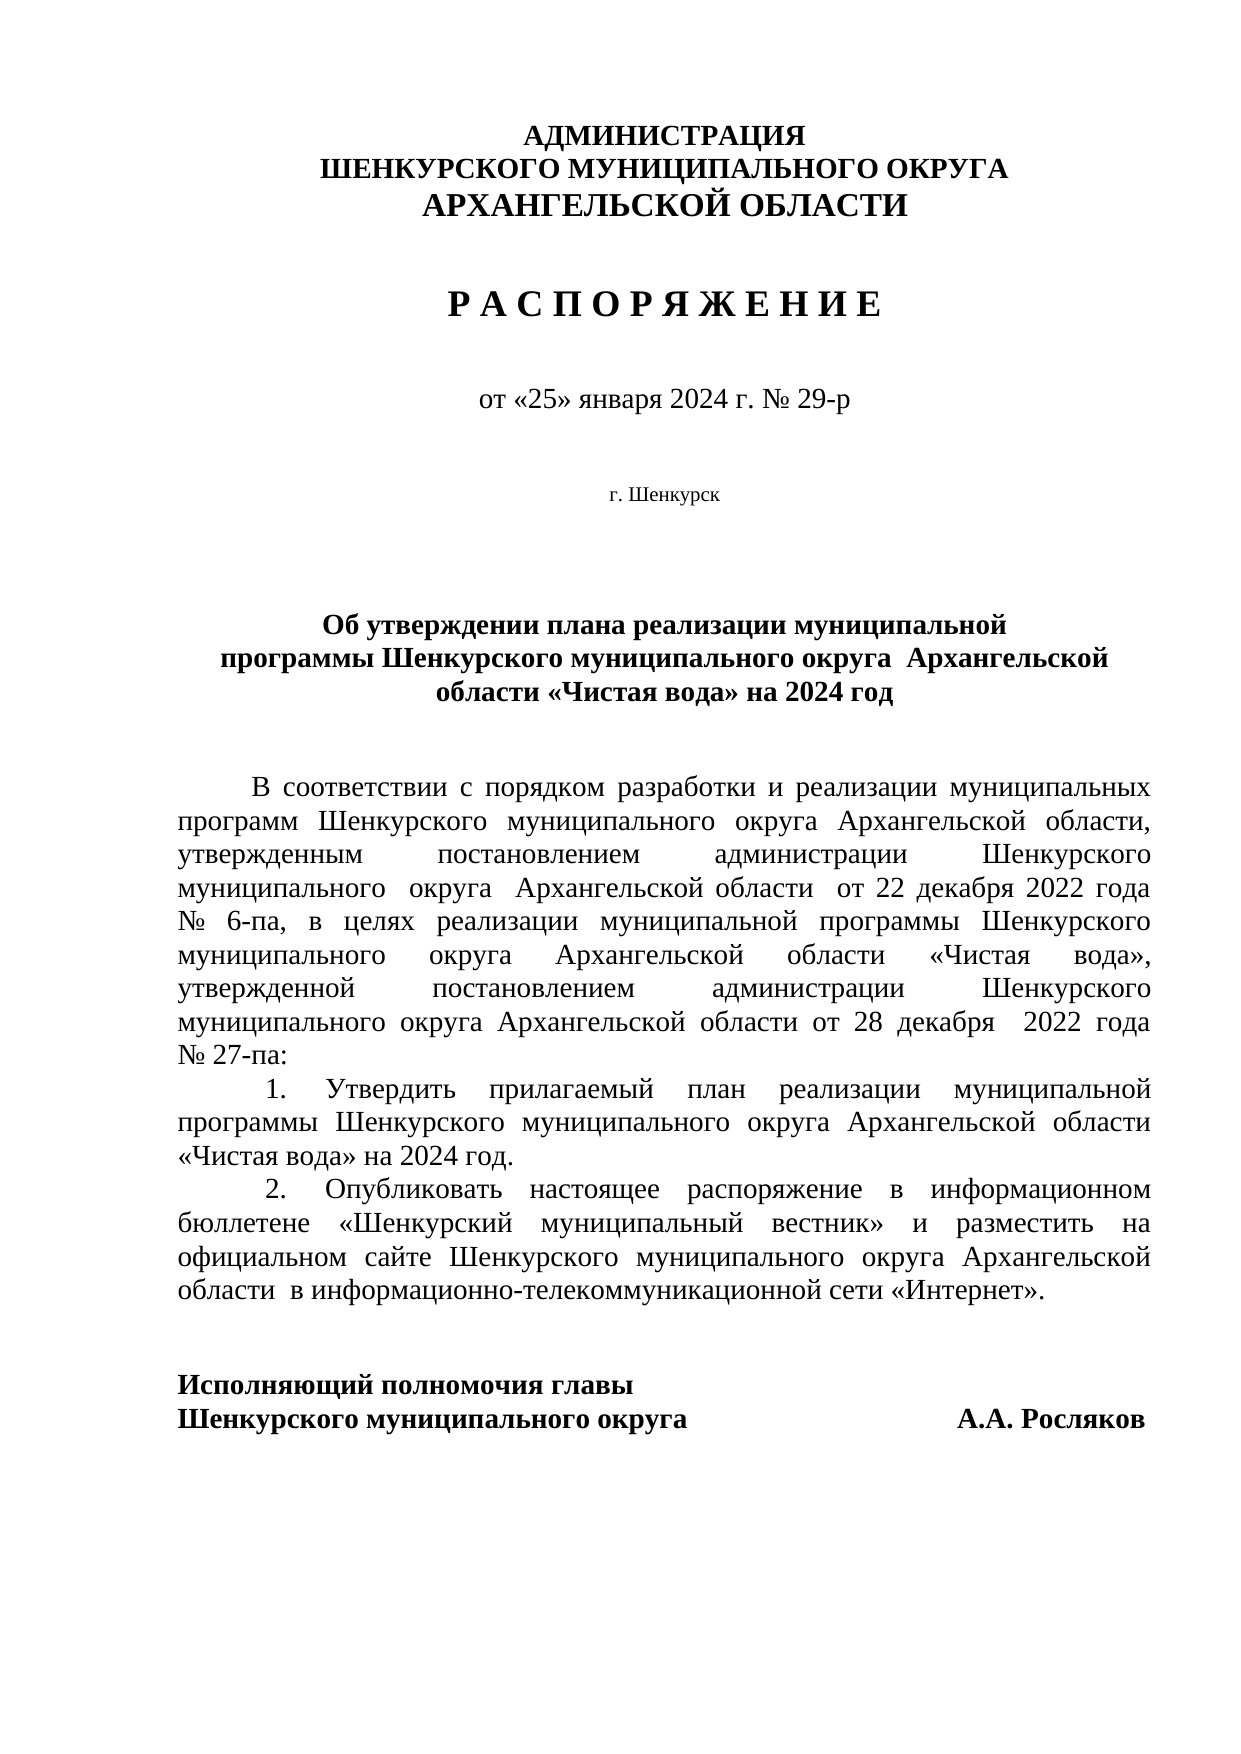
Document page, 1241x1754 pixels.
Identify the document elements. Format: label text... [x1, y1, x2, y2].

text Шенкурского муниципального округа А.А. Росляков [177, 1401, 1152, 1434]
text Исполняющий полномочия главы [177, 1367, 1152, 1401]
text г. Шенкурск [177, 482, 1152, 506]
text В соответствии с порядком разработки и реализации муниципальных программ Шенкурского муниципального округа Архангельской области, утвержденным постановлением администрации Шенкурского муниципального округа Архангельской области от 22 декабря 2022 года № 6-па, в целях реализации муниципальной программы Шенкурского муниципального округа Архангельской области «Чистая вода», утвержденной постановлением администрации Шенкурского муниципального округа Архангельской области от 28 декабря 2022 года № 27-па: [177, 769, 1152, 1071]
text программы Шенкурского муниципального округа Архангельской области «Чистая вода» на 2024 год [177, 641, 1152, 708]
text от «25» января 2024 г. № 29-р [177, 382, 1152, 415]
text АРХАНГЕЛЬСКОЙ ОБЛАСТИ [177, 185, 1152, 223]
text Р А С П О Р Я Ж Е Н И Е [177, 281, 1152, 324]
text АДМИНИСТРАЦИЯ [177, 118, 1152, 152]
text Об утверждении плана реализации муниципальной [177, 607, 1152, 641]
text ШЕНКУРСКОГО МУНИЦИПАЛЬНОГО ОКРУГА [177, 152, 1152, 185]
text 2. Опубликовать настоящее распоряжение в информационном бюллетене «Шенкурский муниципальный вестник» и разместить на официальном сайте Шенкурского муниципального округа Архангельской области в информационно-телекоммуникационной сети «Интернет». [177, 1172, 1152, 1306]
text 1. Утвердить прилагаемый план реализации муниципальной программы Шенкурского муниципального округа Архангельской области «Чистая вода» на 2024 год. [177, 1071, 1152, 1172]
